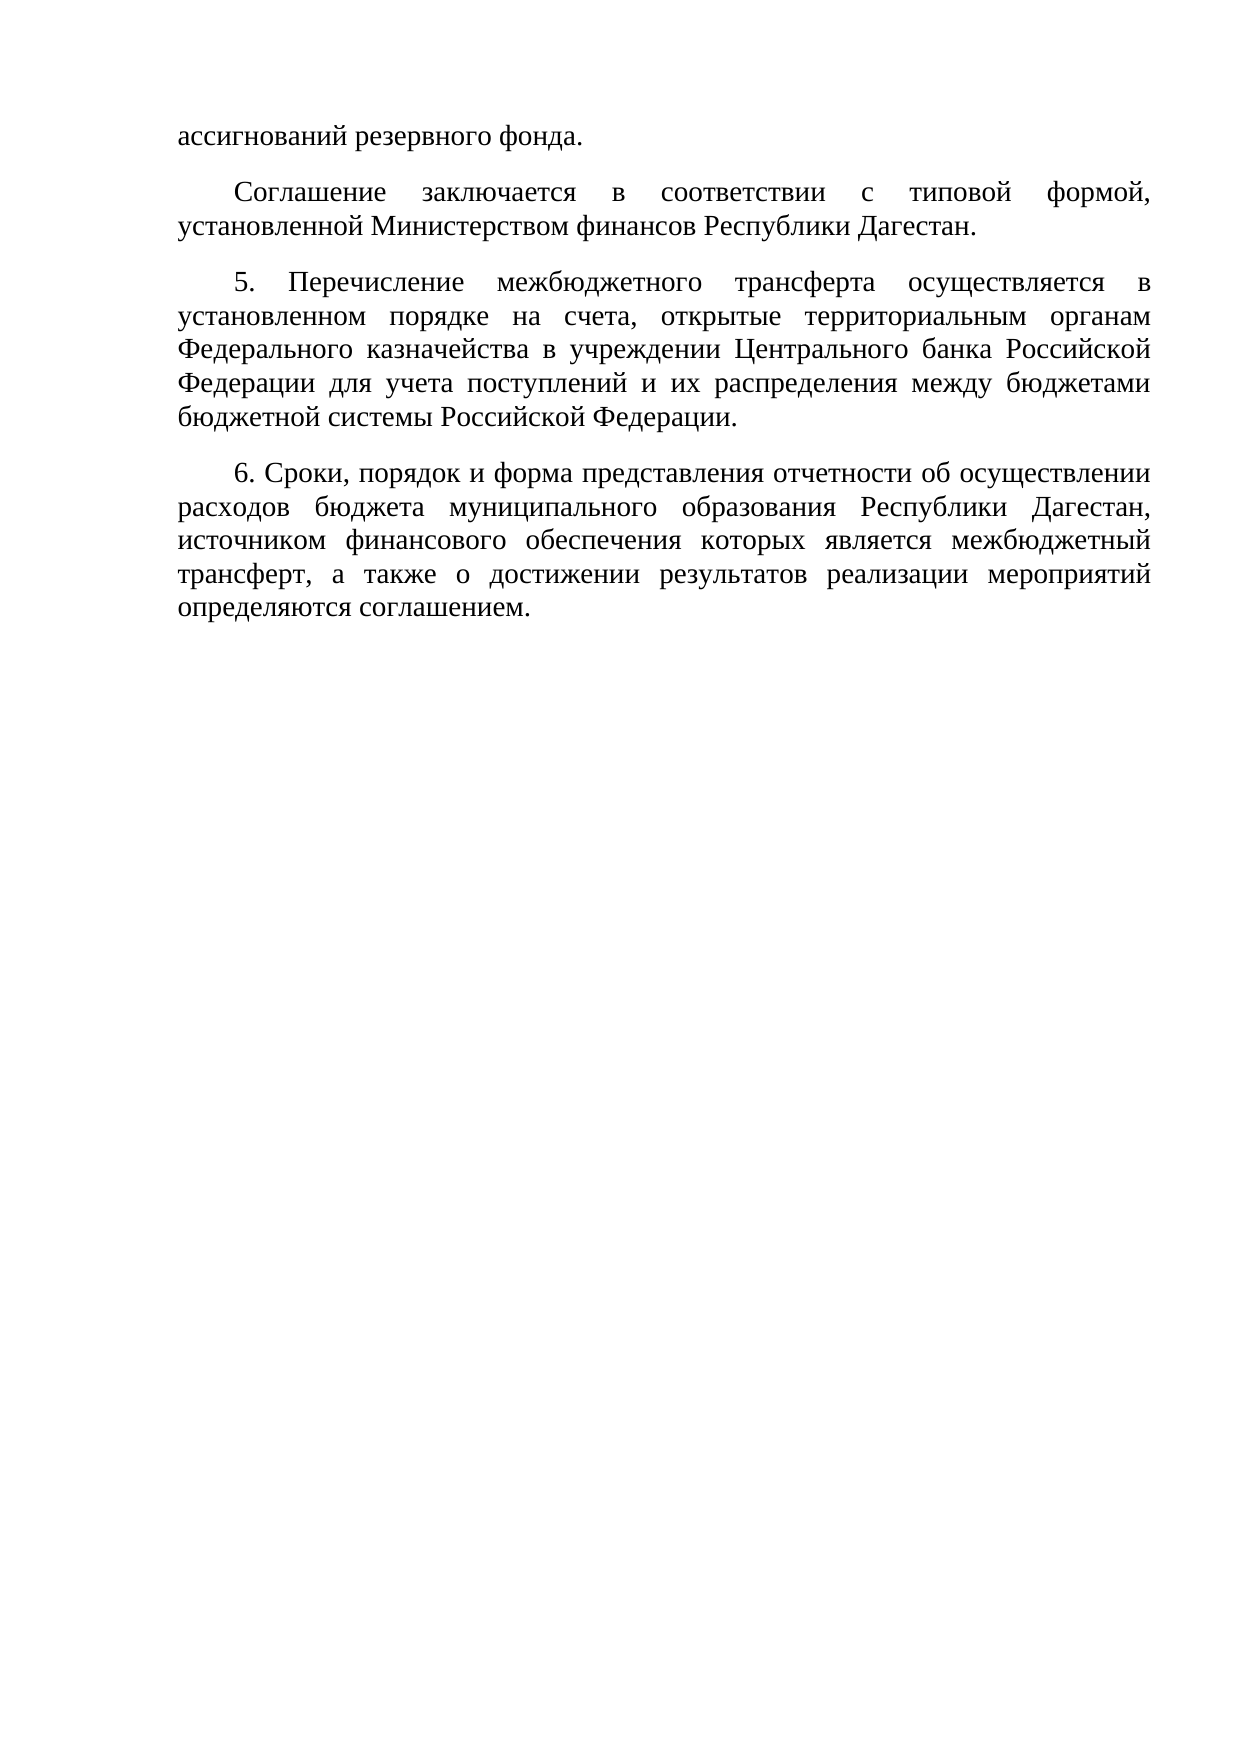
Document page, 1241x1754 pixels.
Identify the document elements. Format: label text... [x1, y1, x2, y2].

text 5. Перечисление межбюджетного трансферта осуществляется в установленном порядке на счета, открытые территориальным органам Федерального казначейства в учреждении Центрального банка Российской Федерации для учета поступлений и их распределения между бюджетами бюджетной системы Российской Федерации. [177, 264, 1152, 432]
text Соглашение заключается в соответствии с типовой формой, установленной Министерством финансов Республики Дагестан. [177, 174, 1152, 242]
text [177, 118, 1152, 152]
text 6. Сроки, порядок и форма представления отчетности об осуществлении расходов бюджета муниципального образования Республики Дагестан, источником финансового обеспечения которых является межбюджетный трансферт, а также о достижении результатов реализации мероприятий определяются соглашением. [177, 455, 1152, 623]
